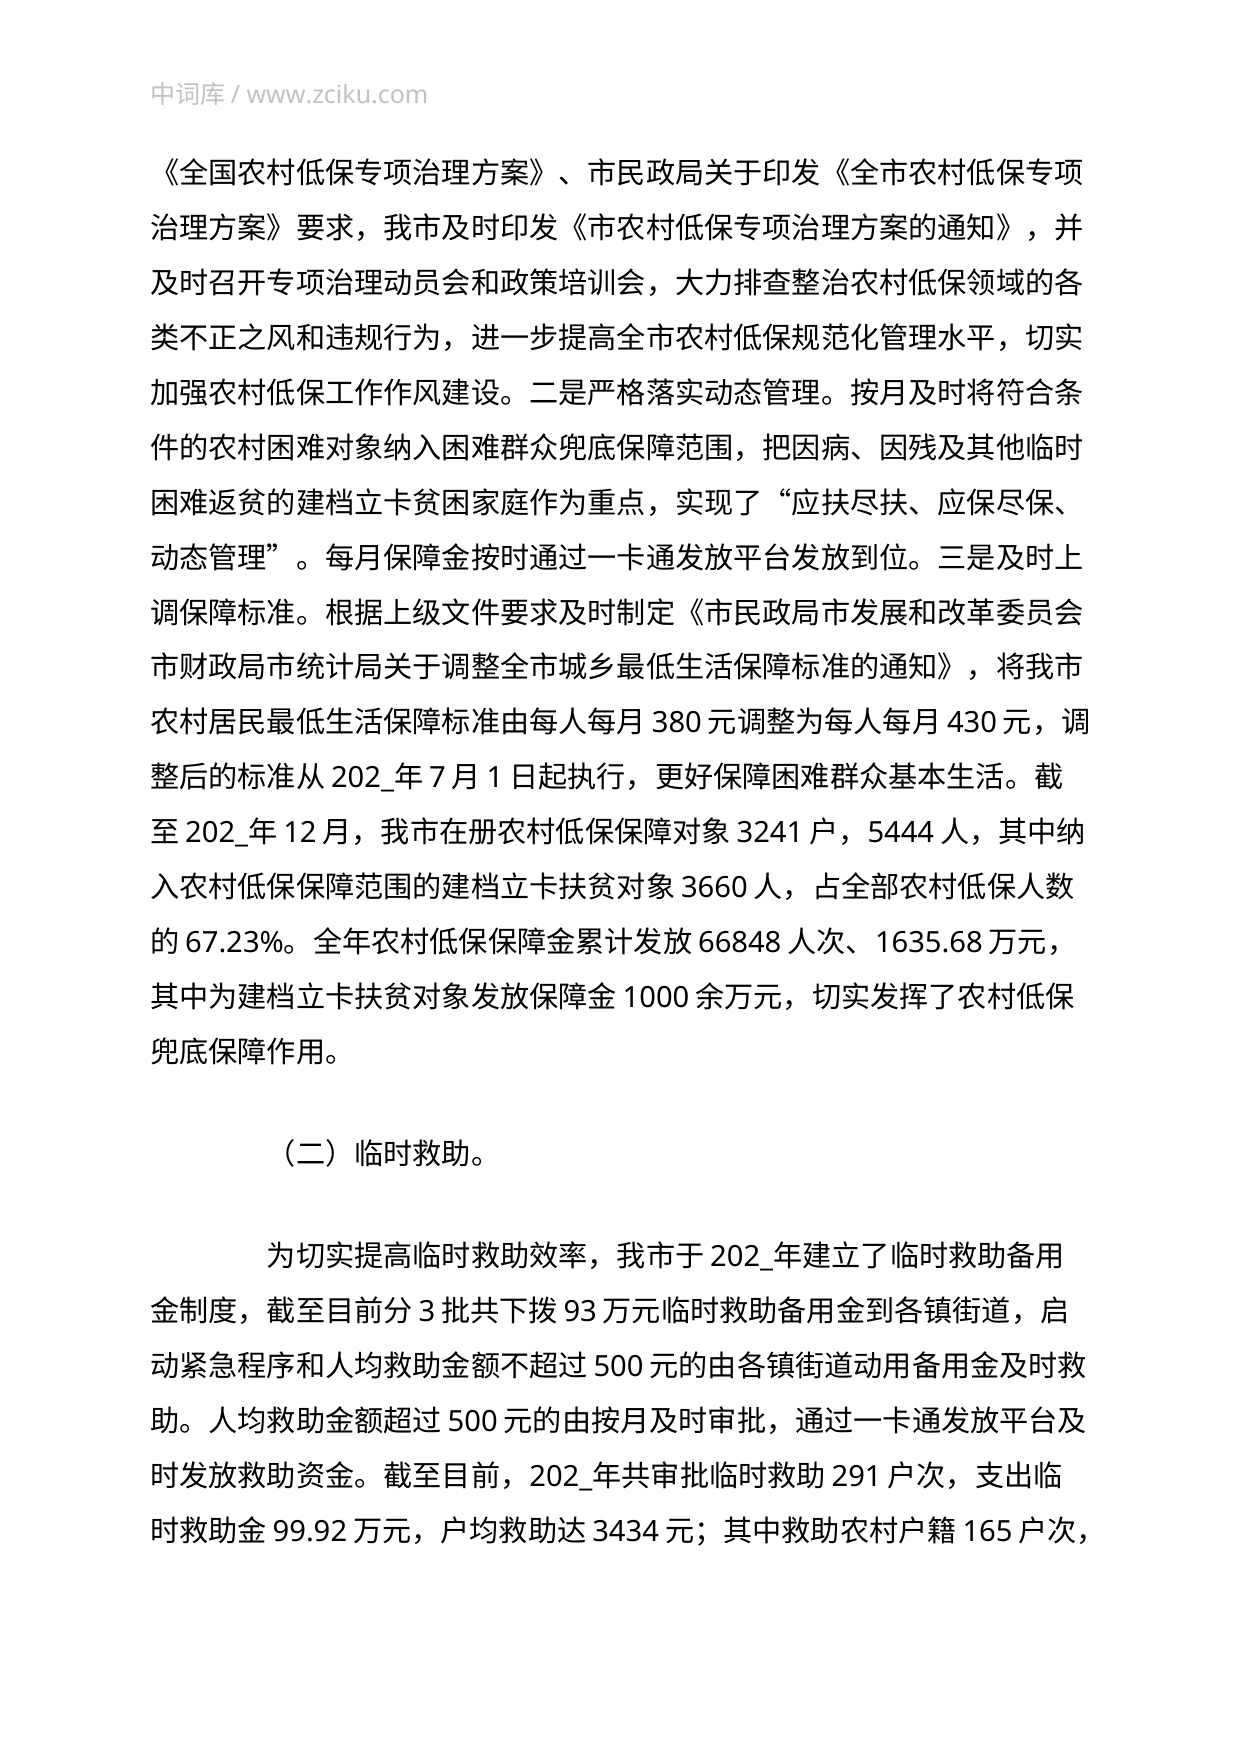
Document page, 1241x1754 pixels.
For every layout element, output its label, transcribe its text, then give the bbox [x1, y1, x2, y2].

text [150, 1232, 1090, 1550]
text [150, 150, 1090, 1071]
text （二）临时救助。 [150, 1131, 1090, 1173]
